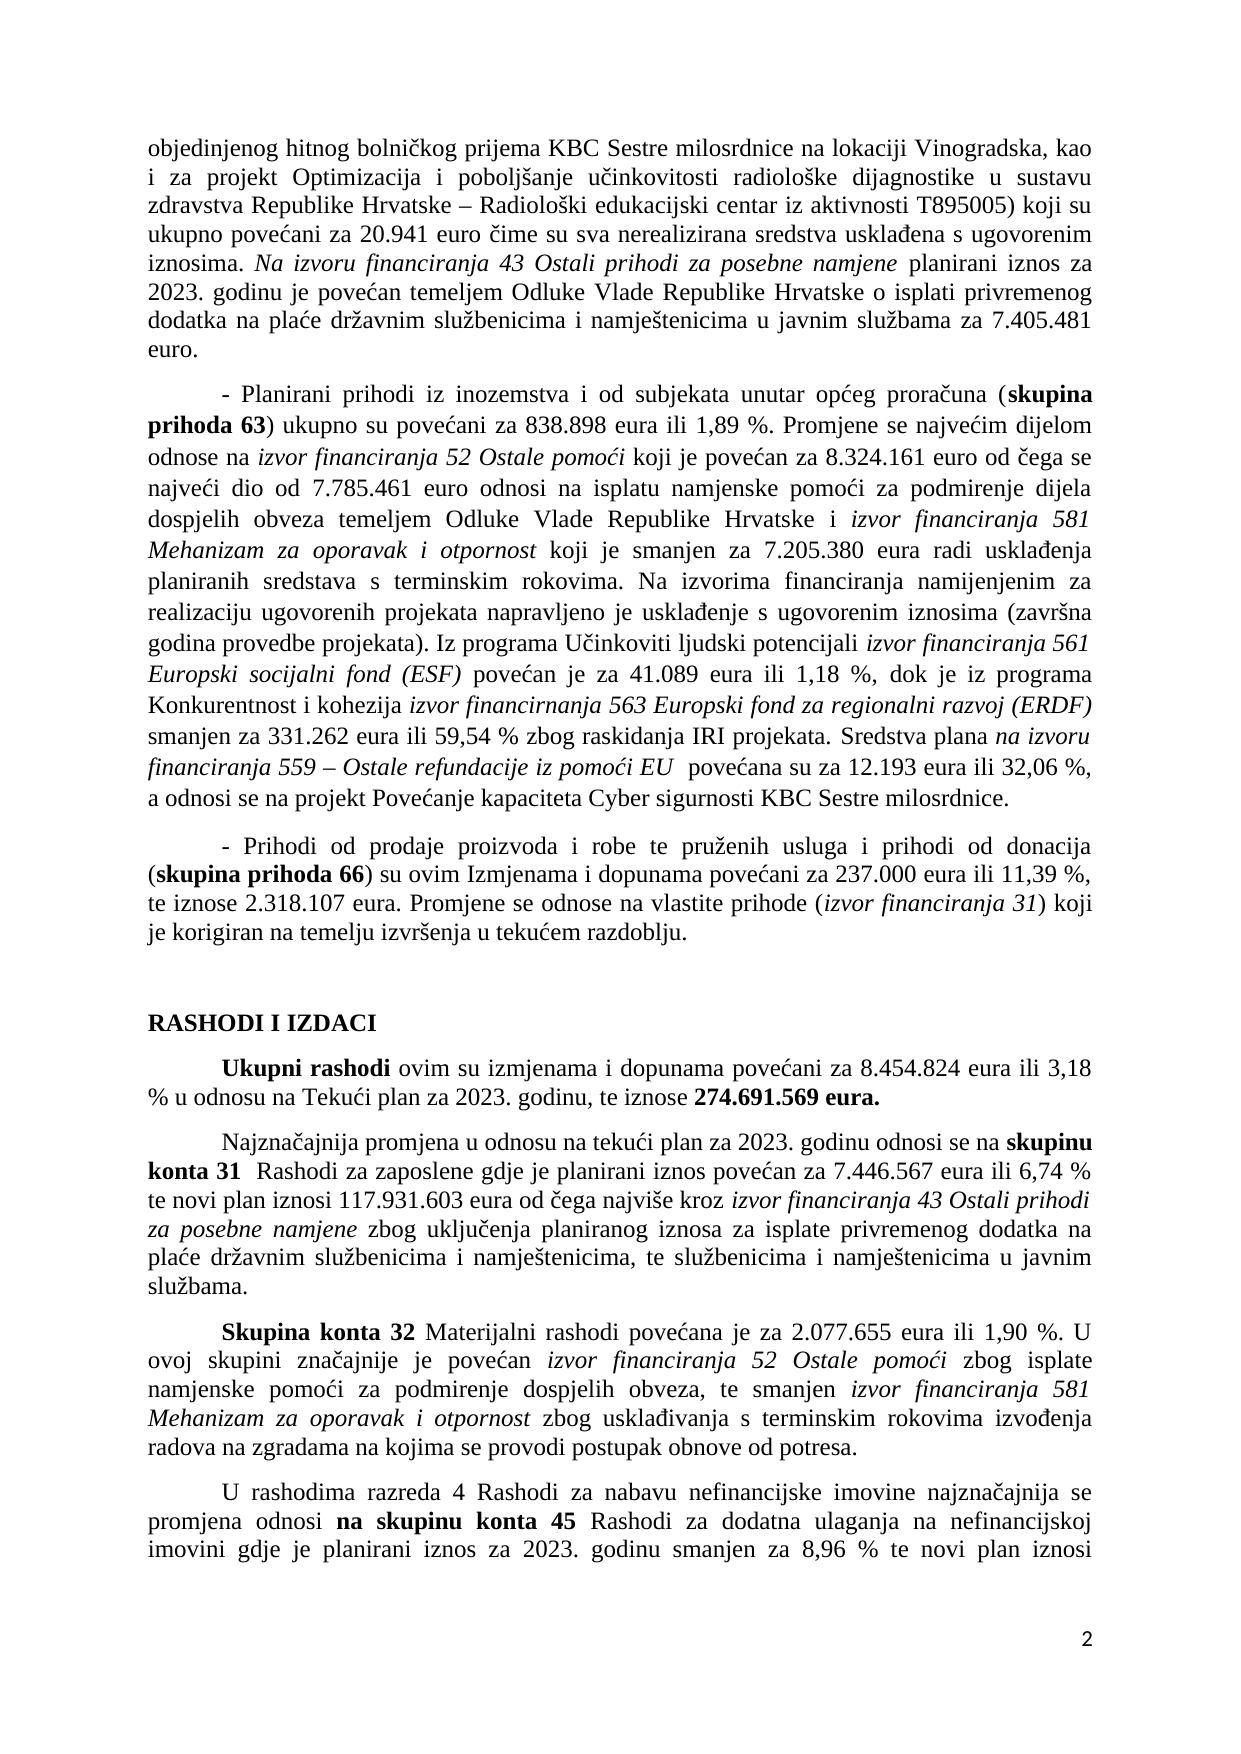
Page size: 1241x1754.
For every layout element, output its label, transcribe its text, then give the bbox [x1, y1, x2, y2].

text Skupina konta 32 Materijalni rashodi povećana je za 2.077.655 eura ili 1,90 %. U ovoj skupini značajnije je povećan izvor financiranja 52 Ostale pomoći zbog isplate namjenske pomoći za podmirenje dospjelih obveza, te smanjen izvor financiranja 581 Mehanizam za oporavak i otpornost zbog usklađivanja s terminskim rokovima izvođenja radova na zgradama na kojima se provodi postupak obnove od potresa. [148, 1317, 1093, 1460]
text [148, 133, 1093, 363]
text - Planirani prihodi iz inozemstva i od subjekata unutar općeg proračuna (skupina prihoda 63) ukupno su povećani za 838.898 eura ili 1,89 %. Promjene se najvećim dijelom odnose na izvor financiranja 52 Ostale pomoći koji je povećan za 8.324.161 euro od čega se najveći dio od 7.785.461 euro odnosi na isplatu namjenske pomoći za podmirenje dijela dospjelih obveza temeljem Odluke Vlade Republike Hrvatske i izvor financiranja 581 Mehanizam za oporavak i otpornost koji je smanjen za 7.205.380 eura radi usklađenja planiranih sredstava s terminskim rokovima. Na izvorima financiranja namijenjenim za realizaciju ugovorenih projekata napravljeno je usklađenje s ugovorenim iznosima (završna godina provedbe projekata). Iz programa Učinkoviti ljudski potencijali izvor financiranja 561 Europski socijalni fond (ESF) povećan je za 41.089 eura ili 1,18 %, dok je iz programa Konkurentnost i kohezija izvor financirnanja 563 Europski fond za regionalni razvoj (ERDF) smanjen za 331.262 eura ili 59,54 % zbog raskidanja IRI projekata. Sredstva plana na izvoru financiranja 559 – Ostale refundacije iz pomoći EU povećana su za 12.193 eura ili 32,06 %, a odnosi se na projekt Povećanje kapaciteta Cyber sigurnosti KBC Sestre milosrdnice. [148, 379, 1093, 812]
text Najznačajnija promjena u odnosu na tekući plan za 2023. godinu odnosi se na skupinu konta 31 Rashodi za zaposlene gdje je planirani iznos povećan za 7.446.567 eura ili 6,74 % te novi plan iznosi 117.931.603 eura od čega najviše kroz izvor financiranja 43 Ostali prihodi za posebne namjene zbog uključenja planiranog iznosa za isplate privremenog dodatka na plaće državnim službenicima i namještenicima, te službenicima i namještenicima u javnim službama. [148, 1127, 1093, 1300]
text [148, 1477, 1093, 1563]
text Ukupni rashodi ovim su izmjenama i dopunama povećani za 8.454.824 eura ili 3,18 % u odnosu na Tekući plan za 2023. godinu, te iznose 274.691.569 eura. [148, 1053, 1093, 1111]
text RASHODI I IZDACI [148, 1008, 1093, 1037]
text - Prihodi od prodaje proizvoda i robe te pruženih usluga i prihodi od donacija (skupina prihoda 66) su ovim Izmjenama i dopunama povećani za 237.000 eura ili 11,39 %, te iznose 2.318.107 eura. Promjene se odnose na vlastite prihode (izvor financiranja 31) koji je korigiran na temelju izvršenja u tekućem razdoblju. [148, 831, 1093, 946]
